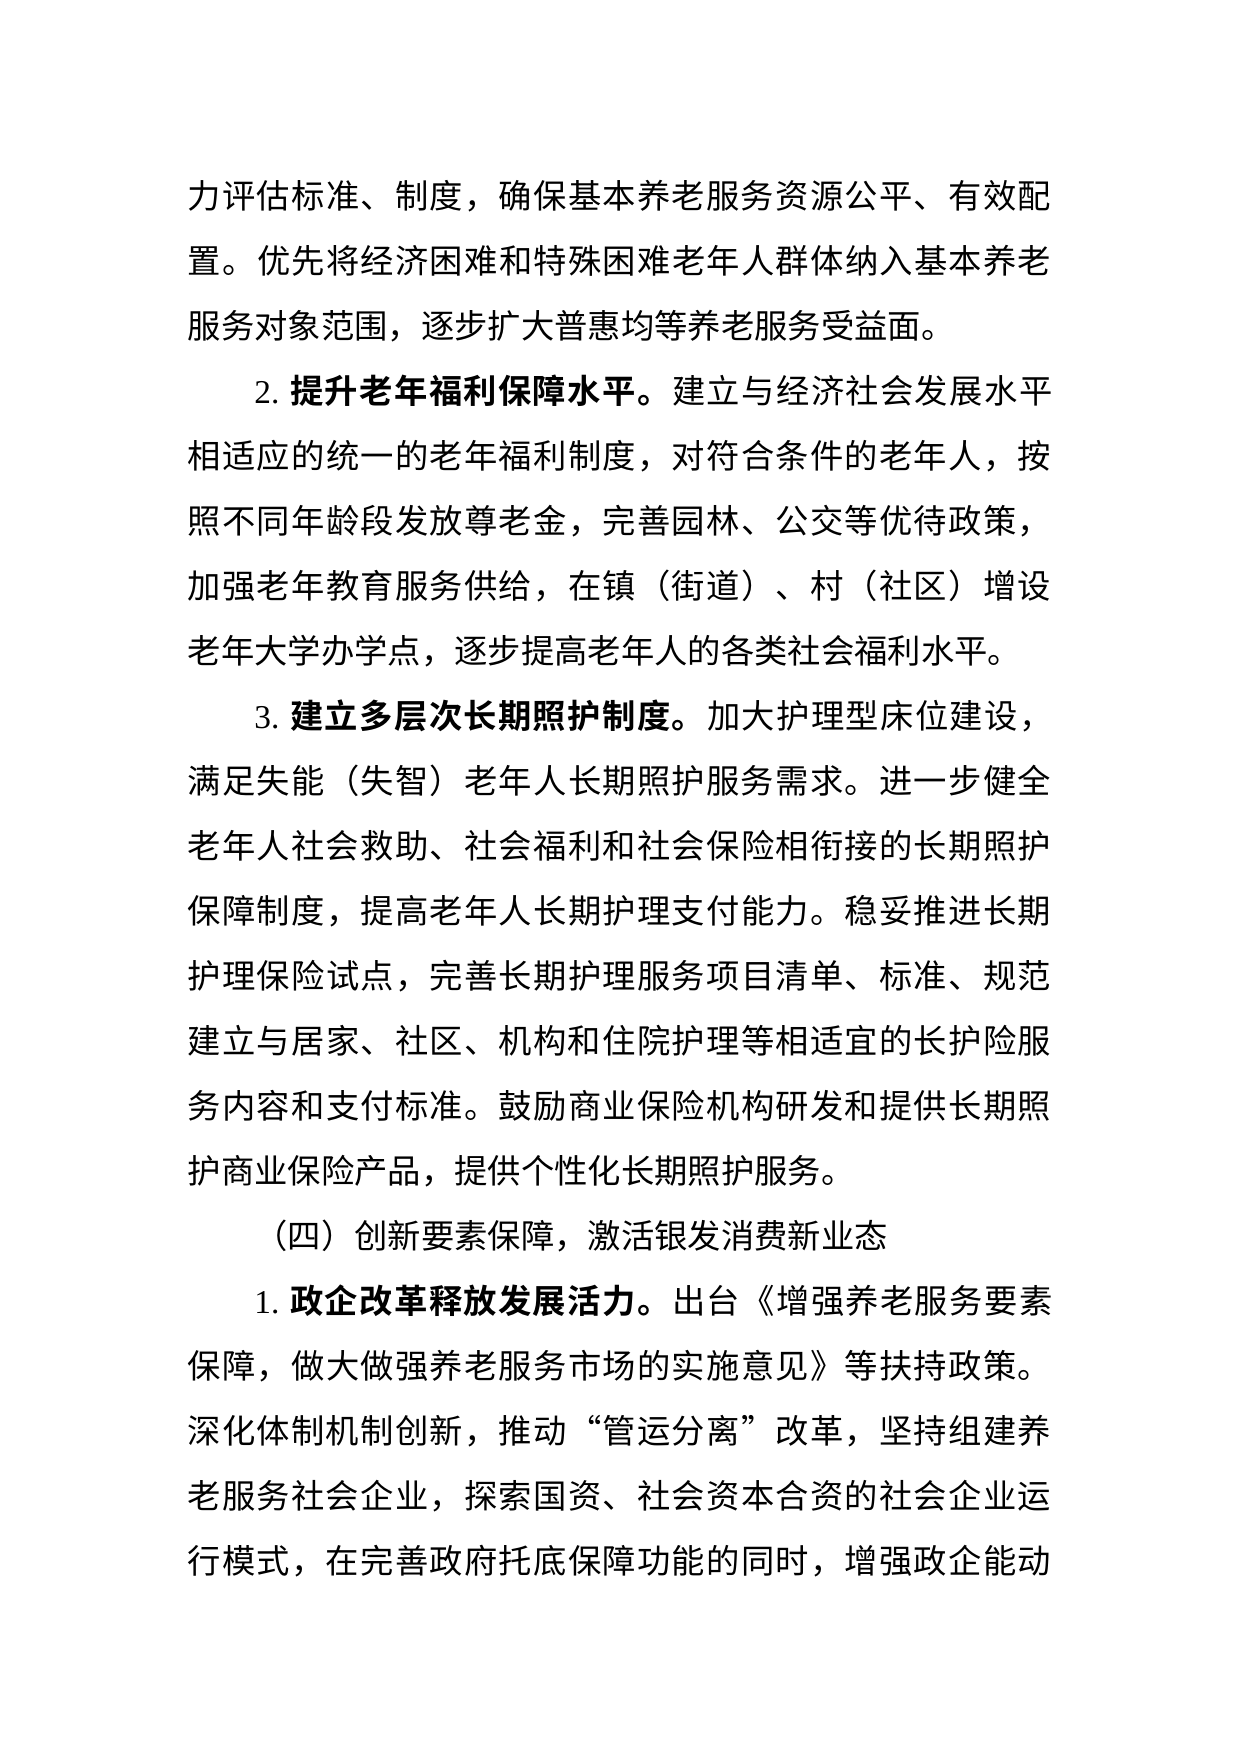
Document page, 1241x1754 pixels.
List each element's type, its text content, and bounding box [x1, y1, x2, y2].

text 2. 提升老年福利保障水平。建立与经济社会发展水平相适应的统一的老年福利制度，对符合条件的老年人，按照不同年龄段发放尊老金，完善园林、公交等优待政策，加强老年教育服务供给，在镇（街道）、村（社区）增设老年大学办学点，逐步提高老年人的各类社会福利水平。 [187, 357, 1053, 682]
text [187, 162, 1053, 357]
text 3. 建立多层次长期照护制度。加大护理型床位建设，满足失能（失智）老年人长期照护服务需求。进一步健全老年人社会救助、社会福利和社会保险相衔接的长期照护保障制度，提高老年人长期护理支付能力。稳妥推进长期护理保险试点，完善长期护理服务项目清单、标准、规范，建立与居家、社区、机构和住院护理等相适宜的长护险服务内容和支付标准。鼓励商业保险机构研发和提供长期照护商业保险产品，提供个性化长期照护服务。 [187, 682, 1053, 1202]
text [187, 1267, 1053, 1592]
text （四）创新要素保障，激活银发消费新业态 [187, 1202, 1053, 1267]
